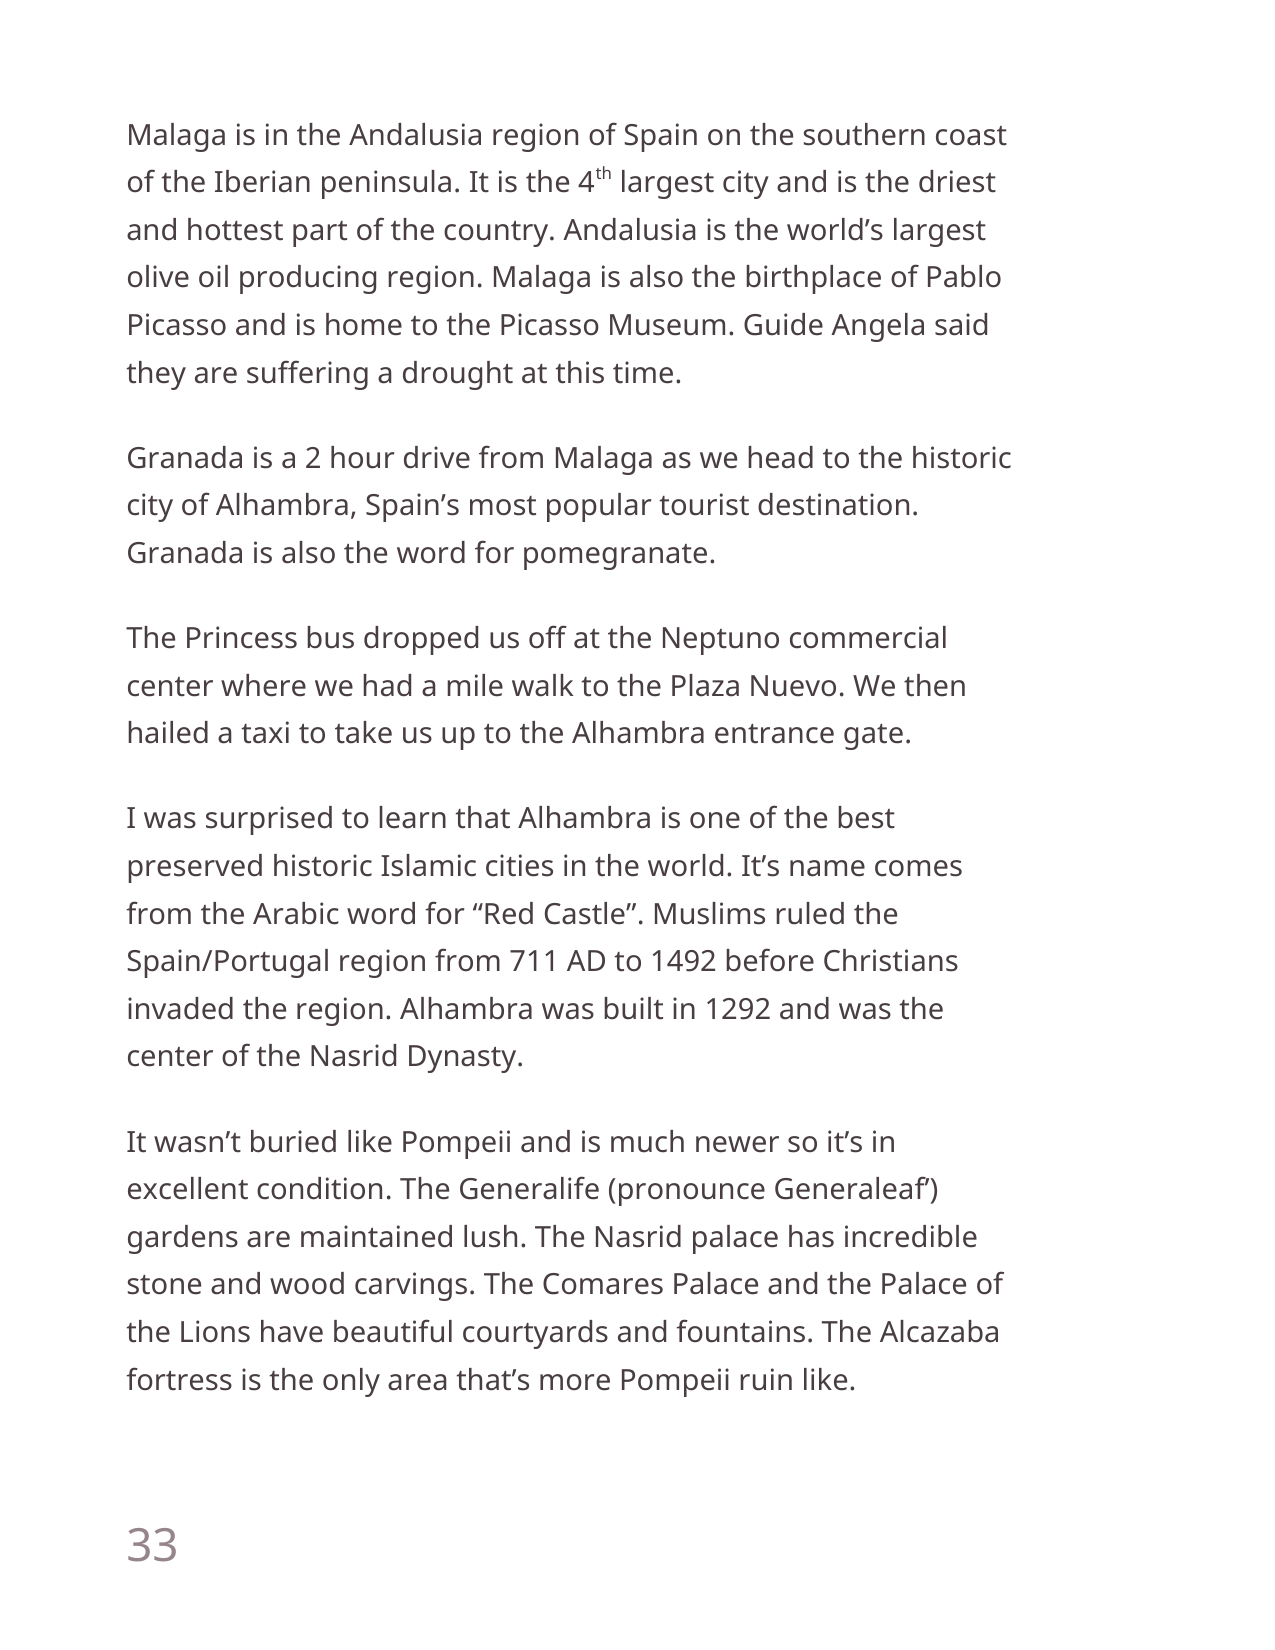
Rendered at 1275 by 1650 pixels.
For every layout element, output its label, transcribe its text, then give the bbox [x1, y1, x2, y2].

text Malaga is in the Andalusia region of Spain on the southern coast of the Iberian peninsula. It is the 4th largest city and is the driest and hottest part of the country. Andalusia is the world’s largest olive oil producing region. Malaga is also the birthplace of Pablo Picasso and is home to the Picasso Museum. Guide Angela said they are suffering a drought at this time. [126, 114, 1020, 392]
text Granada is a 2 hour drive from Malaga as we head to the historic city of Alhambra, Spain’s most popular tourist destination. Granada is also the word for pomegranate. [126, 437, 1020, 572]
text The Princess bus dropped us off at the Neptuno commercial center where we had a mile walk to the Plaza Nuevo. We then hailed a taxi to take us up to the Alhambra entrance gate. [126, 617, 1020, 752]
text I was surprised to learn that Alhambra is one of the best preserved historic Islamic cities in the world. It’s name comes from the Arabic word for “Red Castle”. Muslims ruled the Spain/Portugal region from 711 AD to 1492 before Christians invaded the region. Alhambra was built in 1292 and was the center of the Nasrid Dynasty. [126, 798, 1020, 1075]
text It wasn’t buried like Pompeii and is much newer so it’s in excellent condition. The Generalife (pronounce Generaleaf’) gardens are maintained lush. The Nasrid palace has incredible stone and wood carvings. The Comares Palace and the Palace of the Lions have beautiful courtyards and fountains. The Alcazaba fortress is the only area that’s more Pompeii ruin like. [126, 1121, 1020, 1398]
